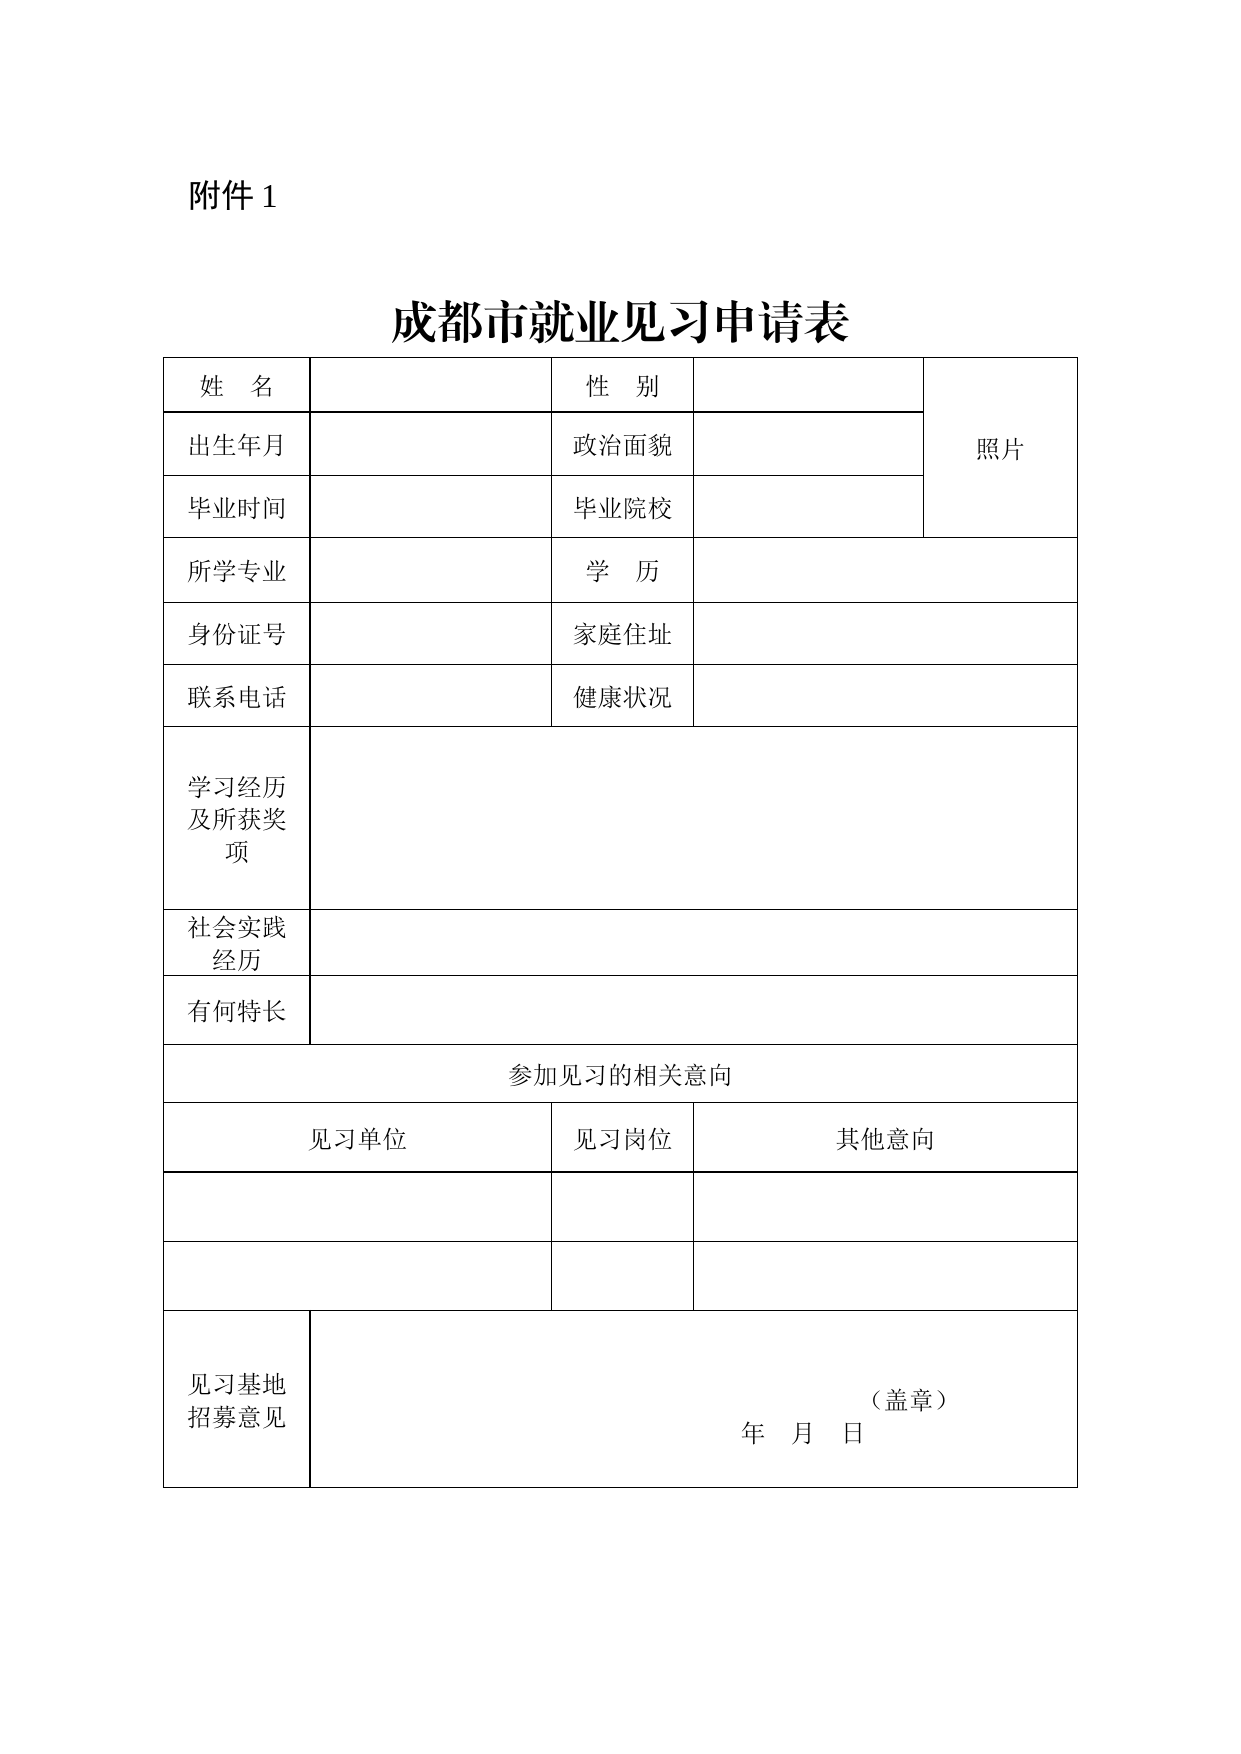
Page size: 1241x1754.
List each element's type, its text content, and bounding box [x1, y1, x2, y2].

table_cell [694, 476, 923, 537]
table_cell [552, 1242, 693, 1310]
table_cell 学 历 [552, 538, 693, 602]
table_header 照片 [924, 358, 1077, 537]
text 附件1 [187, 162, 1053, 227]
table_cell 政治面貌 [552, 413, 693, 475]
table_header [694, 358, 923, 411]
table_cell 社会实践经历 [164, 910, 309, 974]
table_cell 参加见习的相关意向 [164, 1045, 1077, 1102]
table_cell [311, 538, 551, 602]
table_cell 身份证号 [164, 603, 309, 664]
table_cell [311, 910, 1077, 974]
table_cell 所学专业 [164, 538, 309, 602]
table_cell [694, 1173, 1077, 1241]
table_cell 见习基地招募意见 [164, 1311, 309, 1487]
text 成都市就业见习申请表 [187, 292, 1053, 357]
table_cell [311, 476, 551, 537]
table_cell 健康状况 [552, 665, 693, 726]
table_cell 出生年月 [164, 413, 309, 475]
table_cell 毕业院校 [552, 476, 693, 537]
table_cell [311, 976, 1077, 1044]
table_cell [694, 1242, 1077, 1310]
table_cell 有何特长 [164, 976, 309, 1044]
table_cell 联系电话 [164, 665, 309, 726]
table_cell [164, 1242, 551, 1310]
table_cell 见习单位 [164, 1103, 551, 1171]
table_cell [552, 1173, 693, 1241]
table_cell 其他意向 [694, 1103, 1077, 1171]
table_cell 毕业时间 [164, 476, 309, 537]
table_cell [694, 538, 1077, 602]
table_cell 见习岗位 [552, 1103, 693, 1171]
table_cell [311, 665, 551, 726]
table_cell [311, 727, 1077, 909]
table_cell （盖章） 年 月 日 [311, 1311, 1077, 1487]
table_cell [694, 413, 923, 475]
table_header [311, 358, 551, 411]
table_cell [311, 603, 551, 664]
table_cell 家庭住址 [552, 603, 693, 664]
table_cell [311, 413, 551, 475]
table_cell [694, 665, 1077, 726]
table_cell 学习经历及所获奖项 [164, 727, 309, 909]
table_cell [694, 603, 1077, 664]
table_cell [164, 1173, 551, 1241]
table_header 性 别 [552, 358, 693, 411]
table_header 姓 名 [164, 358, 309, 411]
